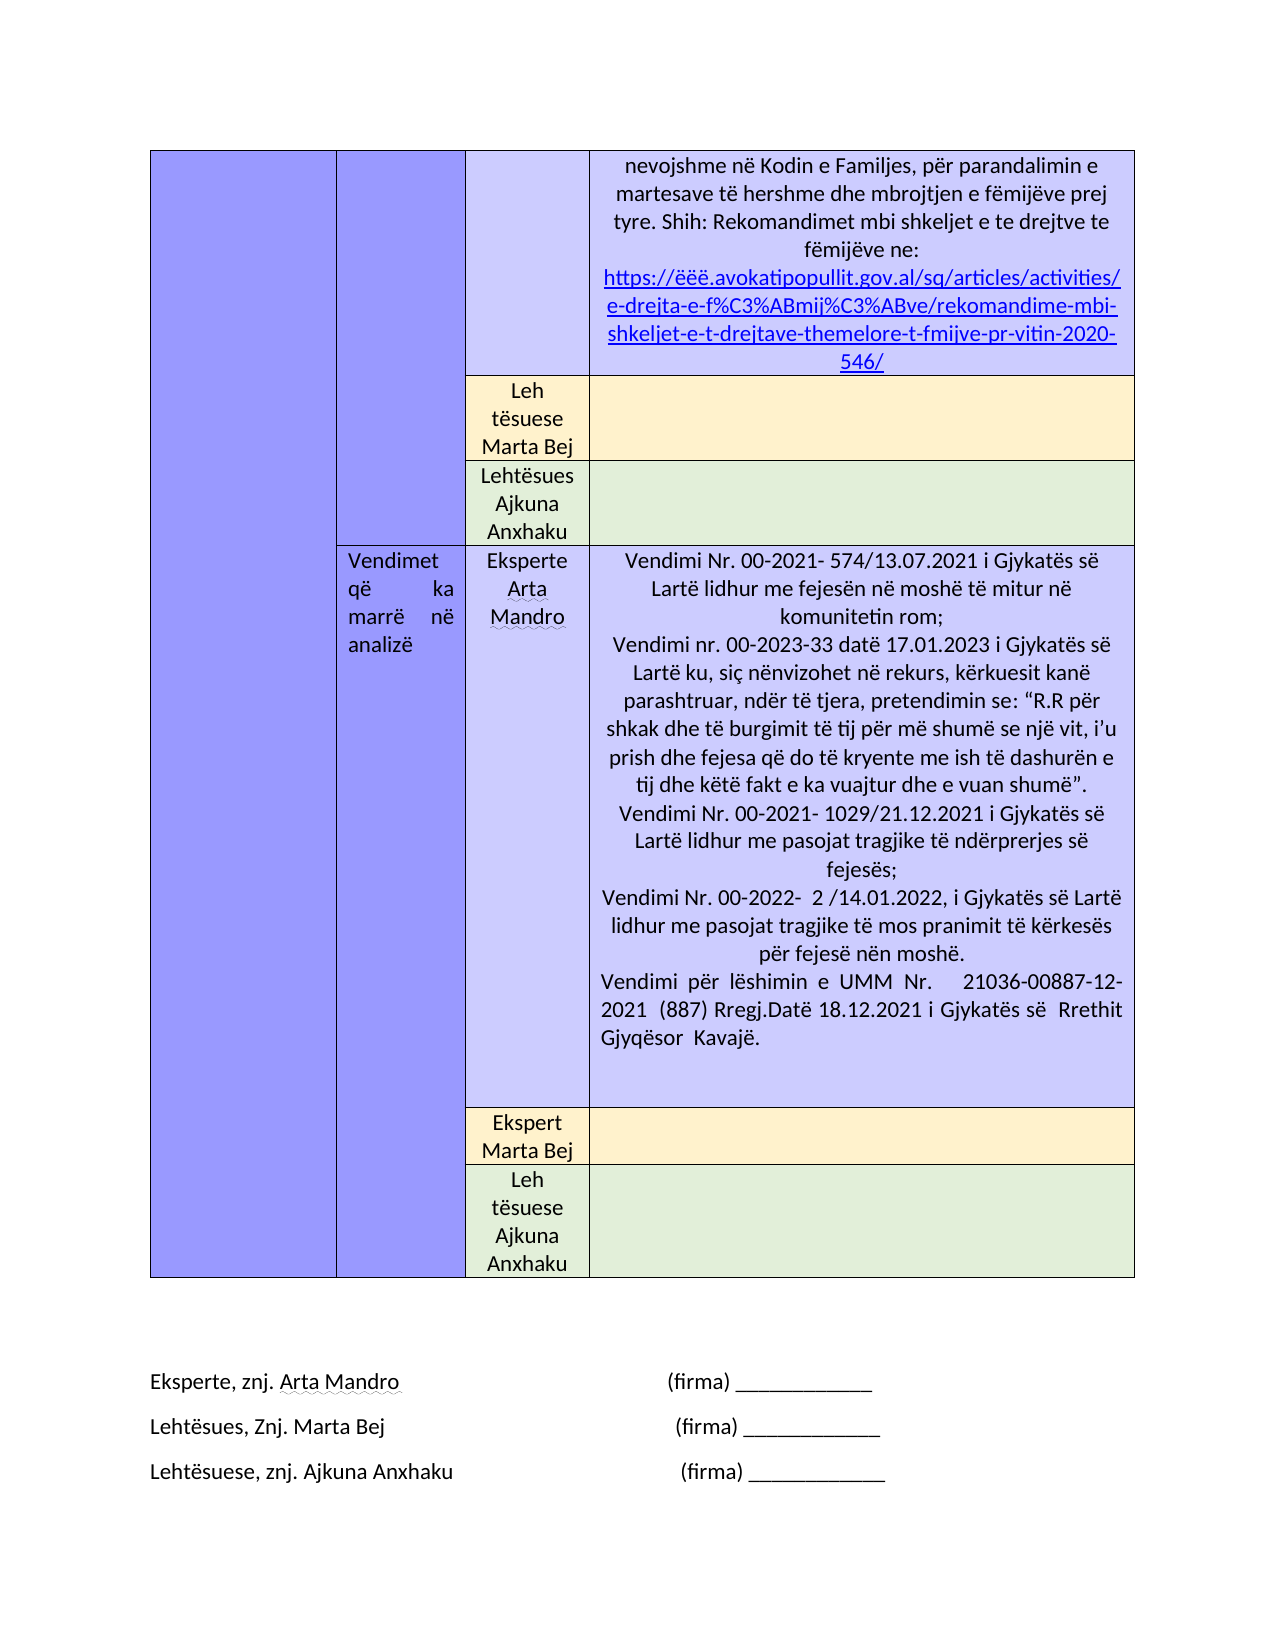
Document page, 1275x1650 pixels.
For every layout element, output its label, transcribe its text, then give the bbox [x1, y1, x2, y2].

table_cell Lehtësuese Marta Bej [466, 376, 589, 460]
table_cell Vendimet që ka marrë në analizë [337, 546, 465, 1277]
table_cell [337, 151, 465, 545]
table_cell [590, 1165, 1134, 1277]
table_cell Eksperte Arta Mandro [466, 546, 589, 1107]
text Eksperte, znj. Arta Mandro (firma) ____________ [150, 1367, 1125, 1396]
table_cell Ekspert Marta Bej [466, 1108, 589, 1164]
table_cell [590, 461, 1134, 545]
text Lehtësues, Znj. Marta Bej (firma) ____________ [150, 1412, 1125, 1440]
table_cell Vendimi Nr. 00-2021- 574/13.07.2021 i Gjykatës së Lartë lidhur me fejesën në moshë të mitur në komunitetin rom; Vendimi nr. 00-2023-33 datë 17.01.2023 i Gjykatës së Lartë ku, siç nënvizohet në rekurs, kërkuesit kanë parashtruar, ndër të tjera, pretendimin se: “R.R për shkak dhe të burgimit të tij për më shumë se një vit, i’u prish dhe fejesa që do të kryente me ish të dashurën e tij dhe këtë fakt e ka vuajtur dhe e vuan shumë”. Vendimi Nr. 00-2021- 1029/21.12.2021 i Gjykatës së Lartë lidhur me pasojat tragjike të ndërprerjes së fejesës; Vendimi Nr. 00-2022- 2 /14.01.2022, i Gjykatës së Lartë lidhur me pasojat tragjike të mos pranimit të kërkesës për fejesë nën moshë. Vendimi për lëshimin e UMM Nr. 21036-00887-12-2021 (887) Rregj.Datë 18.12.2021 i Gjykatës së Rrethit Gjyqёsor Kavajë. [590, 546, 1134, 1107]
table_cell Lehtësues Ajkuna Anxhaku [466, 461, 589, 545]
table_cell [590, 151, 1134, 375]
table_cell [466, 151, 589, 375]
table_cell [590, 376, 1134, 460]
table_cell [590, 1108, 1134, 1164]
table_cell Lehtësuese Ajkuna Anxhaku [466, 1165, 589, 1277]
text Lehtësuese, znj. Ajkuna Anxhaku (firma) ____________ [150, 1457, 1125, 1485]
